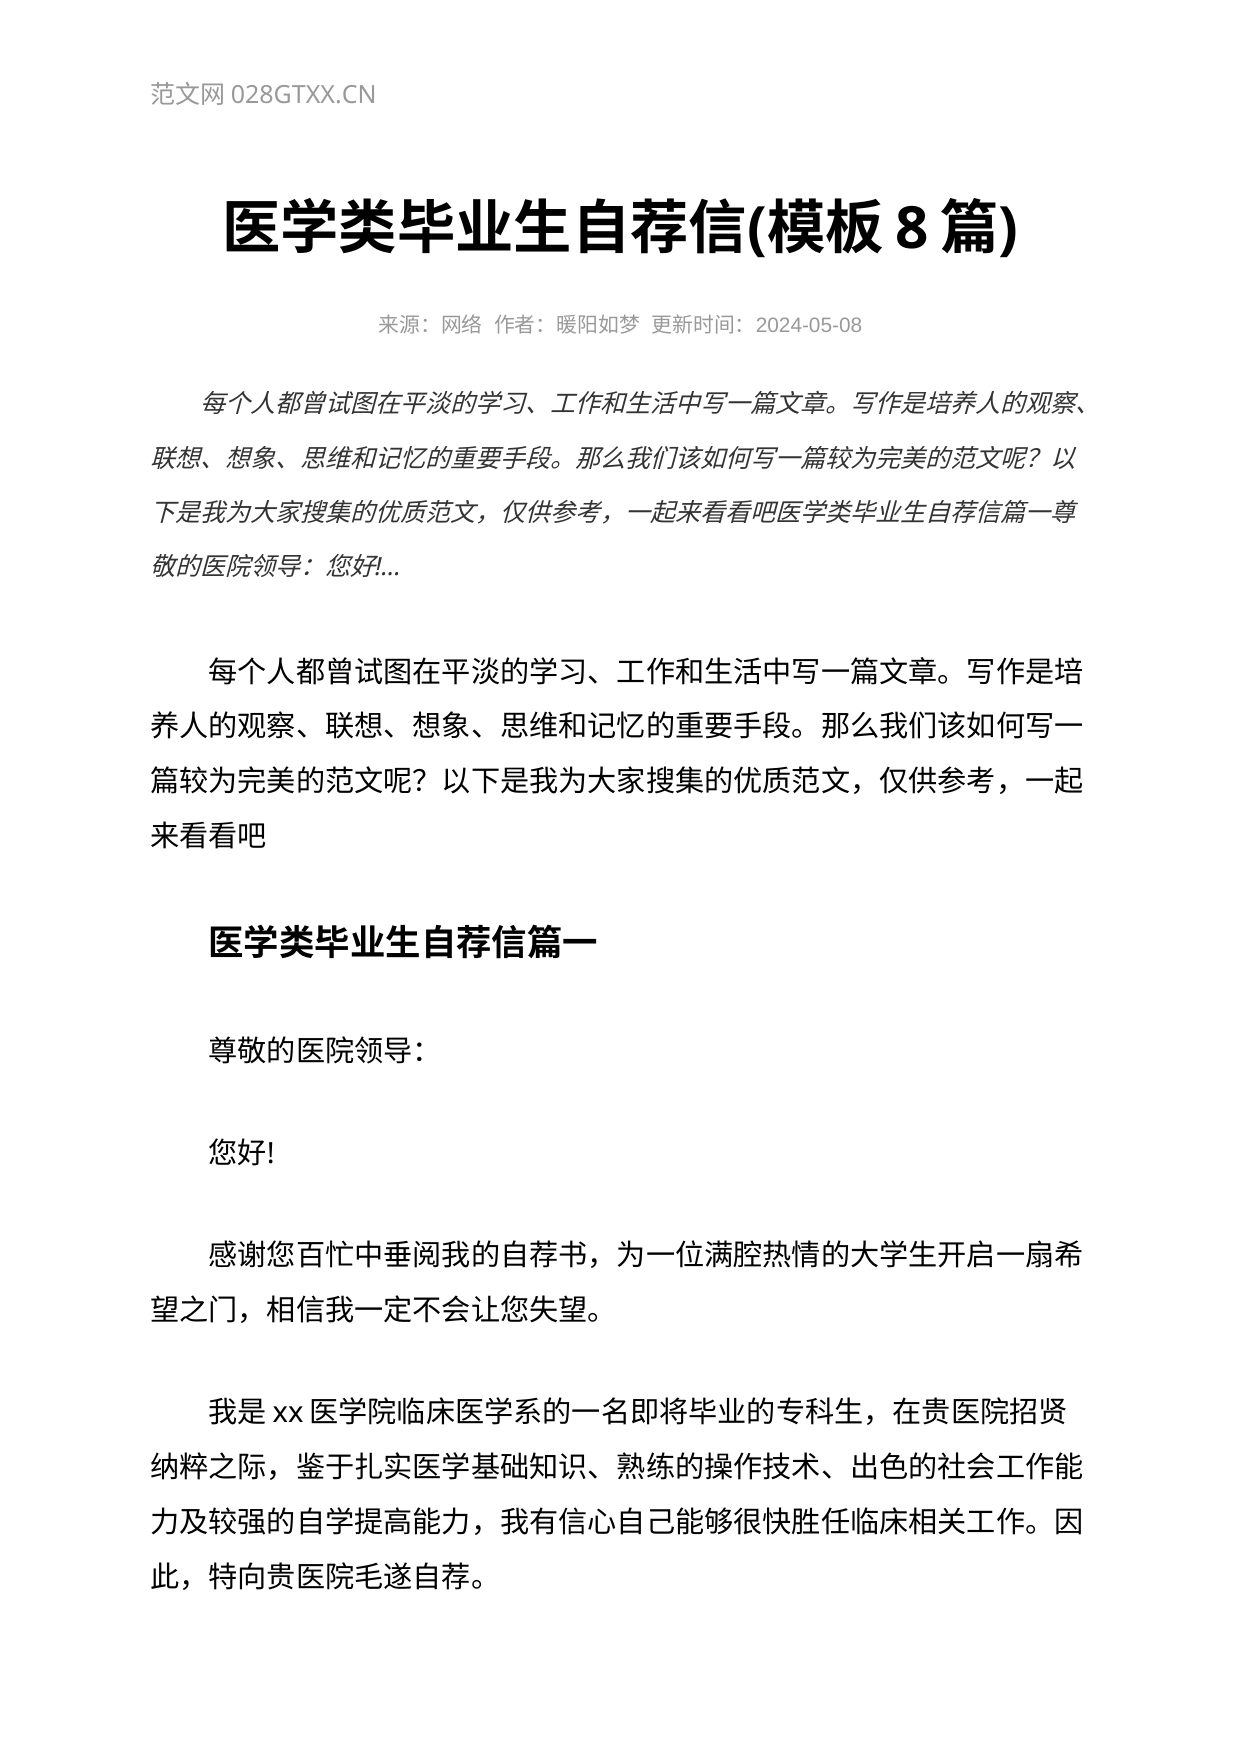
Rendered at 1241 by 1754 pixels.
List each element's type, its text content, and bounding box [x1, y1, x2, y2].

text 您好! [150, 1130, 1090, 1172]
text 医学类毕业生自荐信篇一 [150, 914, 1090, 966]
text 每个人都曾试图在平淡的学习、工作和生活中写一篇文章。写作是培养人的观察、联想、想象、思维和记忆的重要手段。那么我们该如何写一篇较为完美的范文呢？以下是我为大家搜集的优质范文，仅供参考，一起来看看吧 [150, 648, 1090, 855]
text 尊敬的医院领导： [150, 1028, 1090, 1070]
text 感谢您百忙中垂阅我的自荐书，为一位满腔热情的大学生开启一扇希望之门，相信我一定不会让您失望。 [150, 1232, 1090, 1329]
text 每个人都曾试图在平淡的学习、工作和生活中写一篇文章。写作是培养人的观察、联想、想象、思维和记忆的重要手段。那么我们该如何写一篇较为完美的范文呢？以下是我为大家搜集的优质范文，仅供参考，一起来看看吧医学类毕业生自荐信篇一尊敬的医院领导：您好!... [150, 384, 1090, 583]
text 我是xx医学院临床医学系的一名即将毕业的专科生，在贵医院招贤纳粹之际，鉴于扎实医学基础知识、熟练的操作技术、出色的社会工作能力及较强的自学提高能力，我有信心自己能够很快胜任临床相关工作。因此，特向贵医院毛遂自荐。 [150, 1388, 1090, 1596]
subtitle 医学类毕业生自荐信(模板8篇) [150, 181, 1090, 266]
text 来源：网络 作者：暖阳如梦 更新时间：2024-05-08 [150, 313, 1090, 337]
